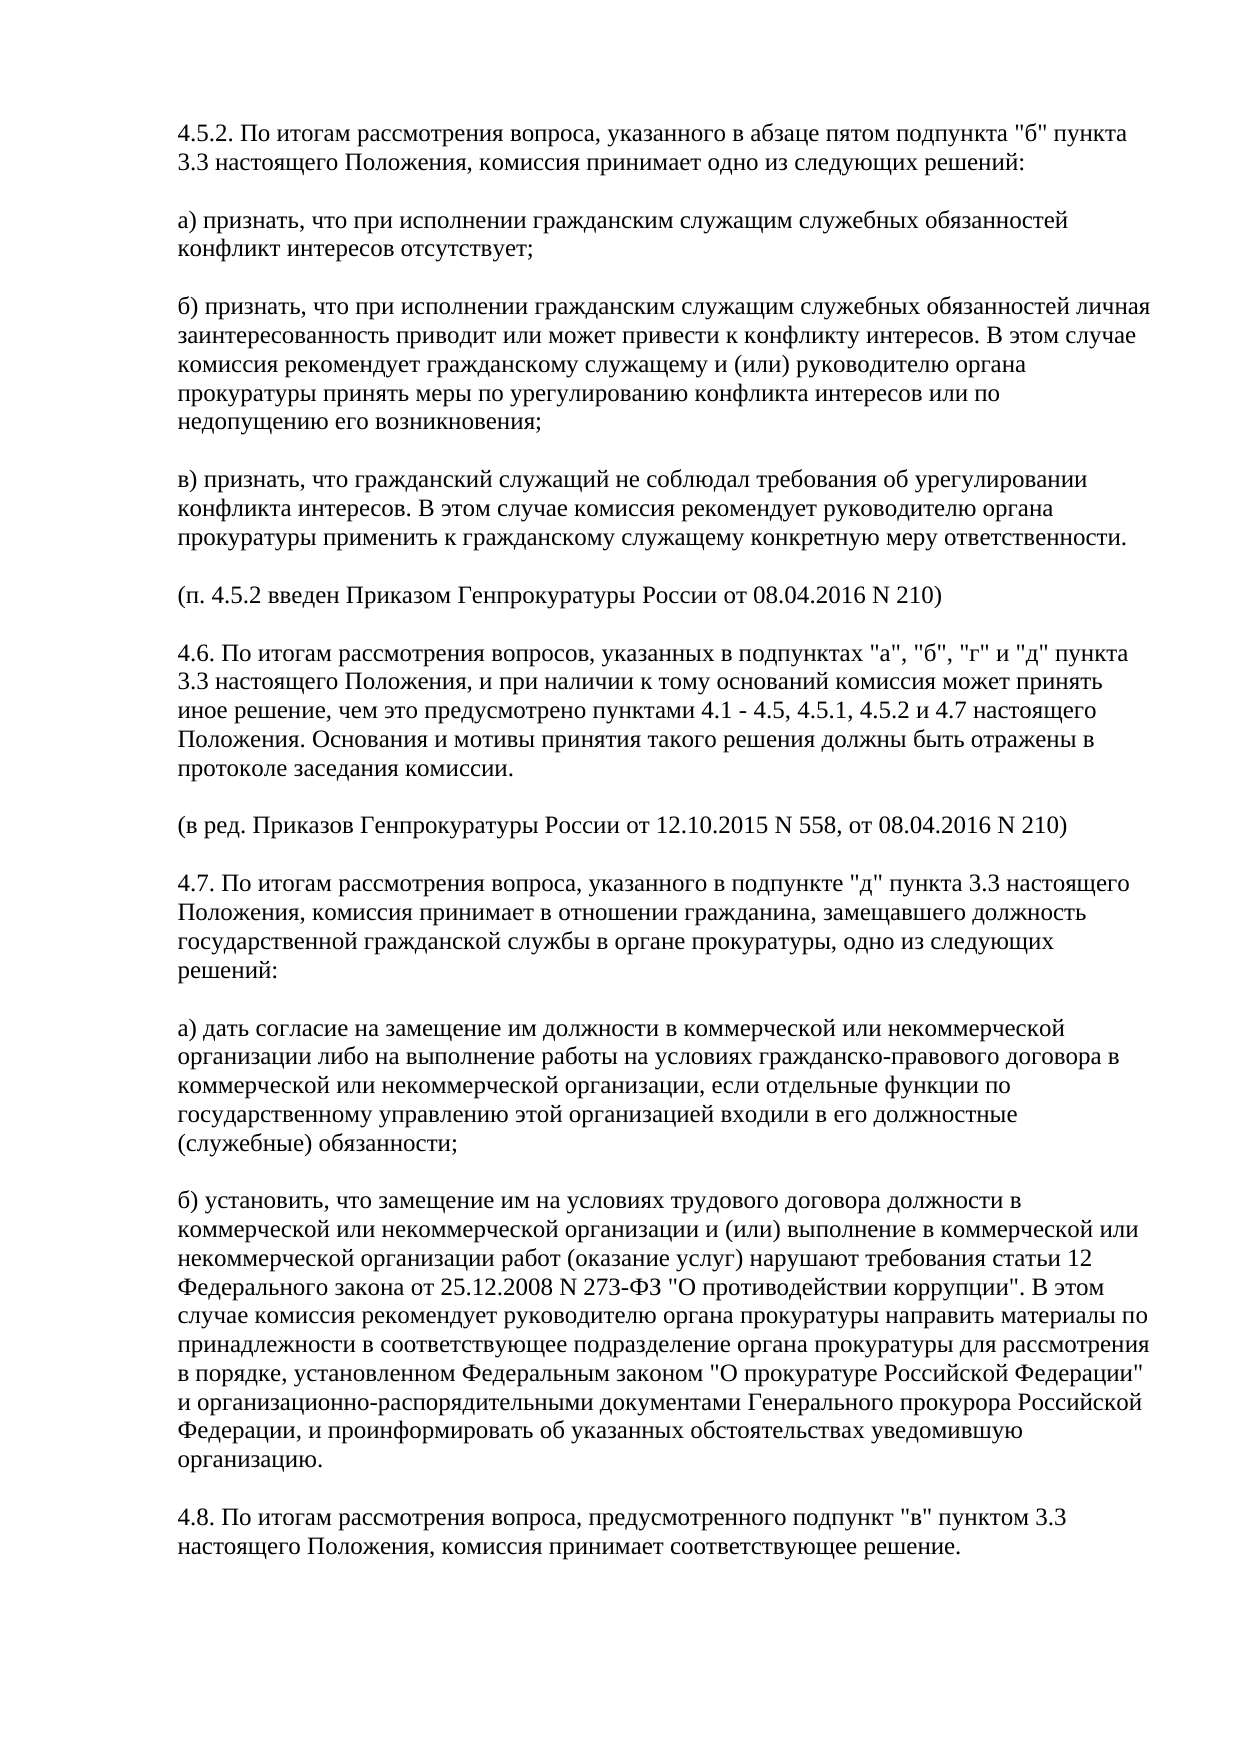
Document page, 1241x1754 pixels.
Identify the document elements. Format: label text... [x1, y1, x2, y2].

text 4.7. По итогам рассмотрения вопроса, указанного в подпункте "д" пункта 3.3 настоящего Положения, комиссия принимает в отношении гражданина, замещавшего должность государственной гражданской службы в органе прокуратуры, одно из следующих решений: [177, 868, 1152, 983]
text (в ред. Приказов Генпрокуратуры России от 12.10.2015 N 558, от 08.04.2016 N 210) [177, 811, 1152, 839]
text в) признать, что гражданский служащий не соблюдал требования об урегулировании конфликта интересов. В этом случае комиссия рекомендует руководителю органа прокуратуры применить к гражданскому служащему конкретную меру ответственности. [177, 464, 1152, 551]
text б) установить, что замещение им на условиях трудового договора должности в коммерческой или некоммерческой организации и (или) выполнение в коммерческой или некоммерческой организации работ (оказание услуг) нарушают требования статьи 12 Федерального закона от 25.12.2008 N 273-ФЗ "О противодействии коррупции". В этом случае комиссия рекомендует руководителю органа прокуратуры направить материалы по принадлежности в соответствующее подразделение органа прокуратуры для рассмотрения в порядке, установленном Федеральным законом "О прокуратуре Российской Федерации" и организационно-распорядительными документами Генерального прокурора Российской Федерации, и проинформировать об указанных обстоятельствах уведомившую организацию. [177, 1186, 1152, 1473]
text а) признать, что при исполнении гражданским служащим служебных обязанностей конфликт интересов отсутствует; [177, 205, 1152, 262]
text 4.6. По итогам рассмотрения вопросов, указанных в подпунктах "а", "б", "г" и "д" пункта 3.3 настоящего Положения, и при наличии к тому оснований комиссия может принять иное решение, чем это предусмотрено пунктами 4.1 - 4.5, 4.5.1, 4.5.2 и 4.7 настоящего Положения. Основания и мотивы принятия такого решения должны быть отражены в протоколе заседания комиссии. [177, 638, 1152, 781]
text 4.8. По итогам рассмотрения вопроса, предусмотренного подпункт "в" пунктом 3.3 настоящего Положения, комиссия принимает соответствующее решение. [177, 1502, 1152, 1560]
text б) признать, что при исполнении гражданским служащим служебных обязанностей личная заинтересованность приводит или может привести к конфликту интересов. В этом случае комиссия рекомендует гражданскому служащему и (или) руководителю органа прокуратуры принять меры по урегулированию конфликта интересов или по недопущению его возникновения; [177, 291, 1152, 435]
text а) дать согласие на замещение им должности в коммерческой или некоммерческой организации либо на выполнение работы на условиях гражданско-правового договора в коммерческой или некоммерческой организации, если отдельные функции по государственному управлению этой организацией входили в его должностные (служебные) обязанности; [177, 1013, 1152, 1156]
text (п. 4.5.2 введен Приказом Генпрокуратуры России от 08.04.2016 N 210) [177, 580, 1152, 608]
text 4.5.2. По итогам рассмотрения вопроса, указанного в абзаце пятом подпункта "б" пункта 3.3 настоящего Положения, комиссия принимает одно из следующих решений: [177, 118, 1152, 176]
